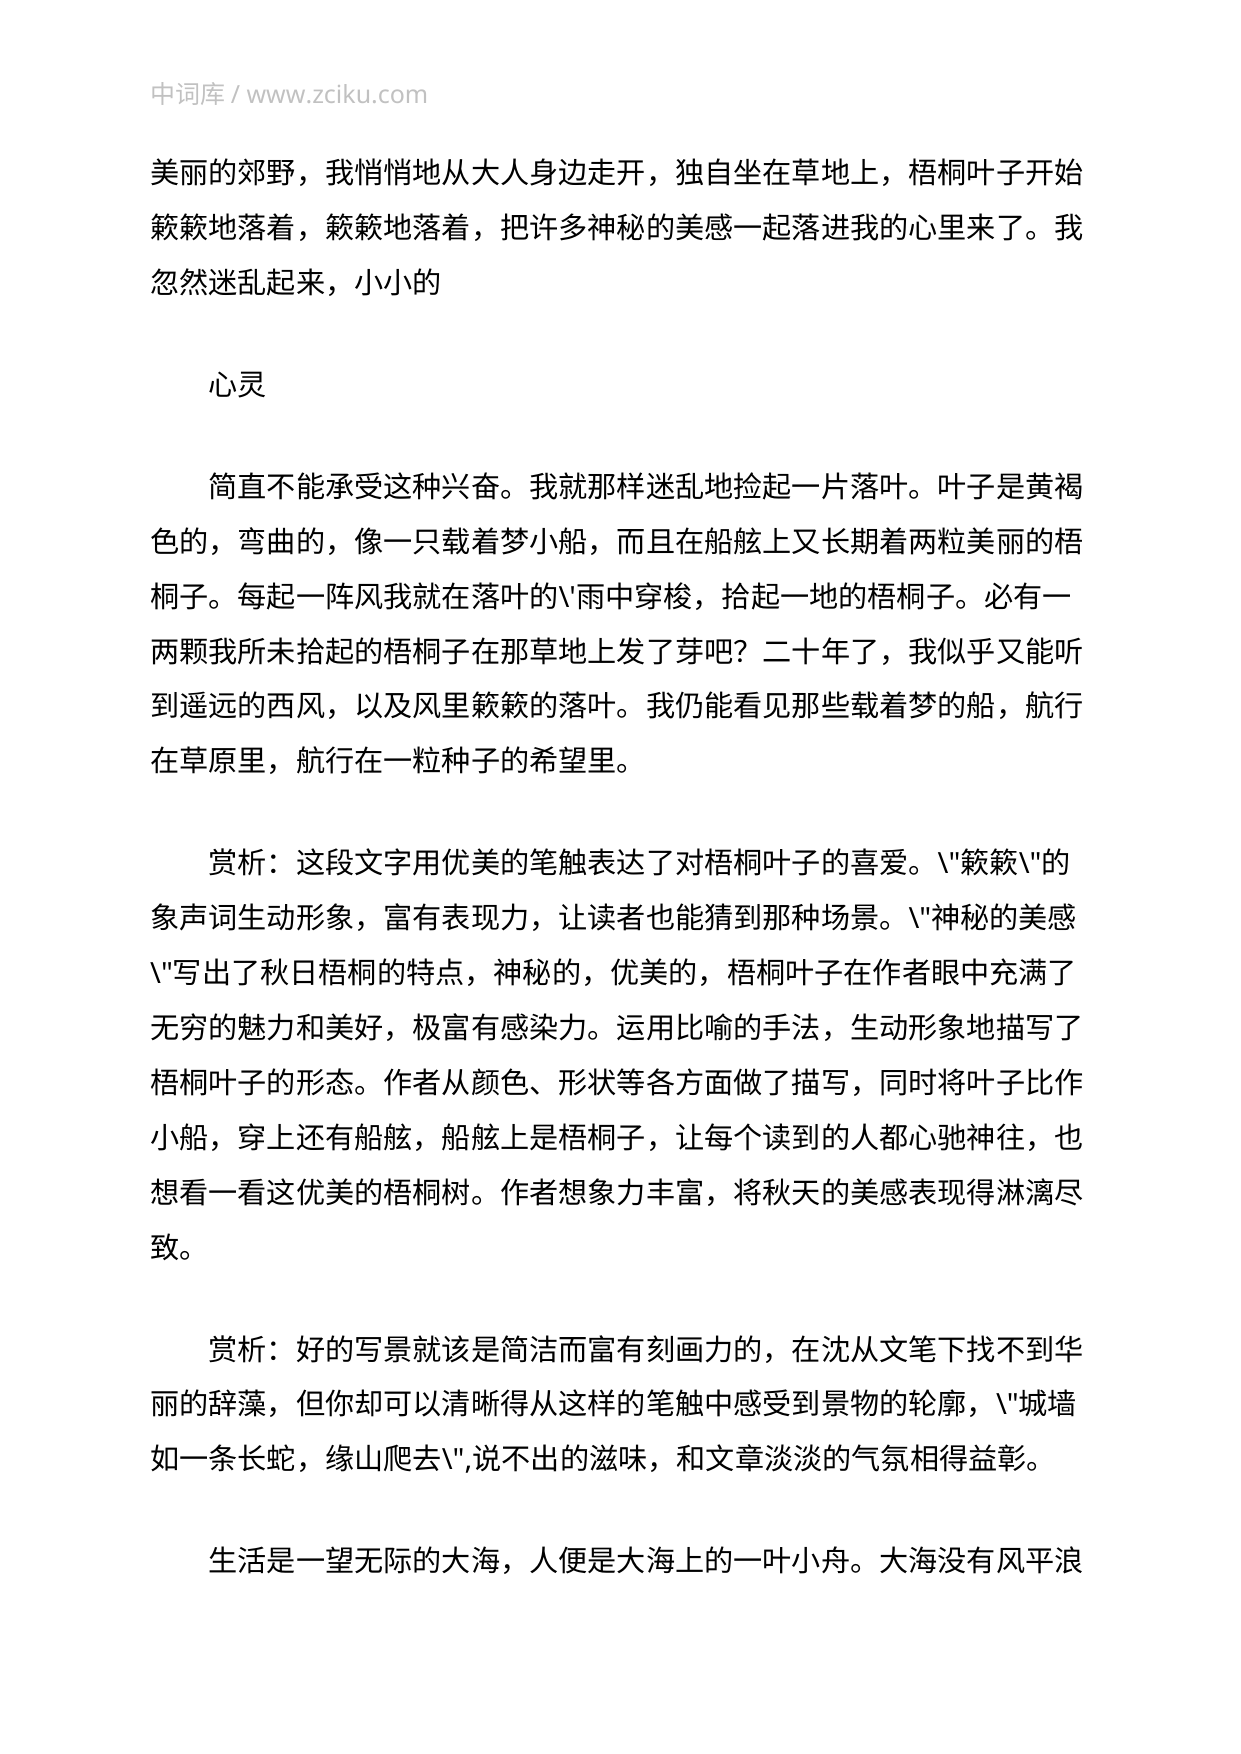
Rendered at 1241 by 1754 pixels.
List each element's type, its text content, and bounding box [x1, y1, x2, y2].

text 心灵 [150, 362, 1090, 404]
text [150, 1538, 1090, 1580]
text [150, 150, 1090, 302]
text 简直不能承受这种兴奋。我就那样迷乱地捡起一片落叶。叶子是黄褐色的，弯曲的，像一只载着梦小船，而且在船舷上又长期着两粒美丽的梧桐子。每起一阵风我就在落叶的\'雨中穿梭，拾起一地的梧桐子。必有一两颗我所未拾起的梧桐子在那草地上发了芽吧？二十年了，我似乎又能听到遥远的西风，以及风里簌簌的落叶。我仍能看见那些载着梦的船，航行在草原里，航行在一粒种子的希望里。 [150, 463, 1090, 780]
text 赏析：好的写景就该是简洁而富有刻画力的，在沈从文笔下找不到华丽的辞藻，但你却可以清晰得从这样的笔触中感受到景物的轮廓，\"城墙如一条长蛇，缘山爬去\",说不出的滋味，和文章淡淡的气氛相得益彰。 [150, 1326, 1090, 1478]
text 赏析：这段文字用优美的笔触表达了对梧桐叶子的喜爱。\"簌簌\"的象声词生动形象，富有表现力，让读者也能猜到那种场景。\"神秘的美感\"写出了秋日梧桐的特点，神秘的，优美的，梧桐叶子在作者眼中充满了无穷的魅力和美好，极富有感染力。运用比喻的手法，生动形象地描写了梧桐叶子的形态。作者从颜色、形状等各方面做了描写，同时将叶子比作小船，穿上还有船舷，船舷上是梧桐子，让每个读到的人都心驰神往，也想看一看这优美的梧桐树。作者想象力丰富，将秋天的美感表现得淋漓尽致。 [150, 840, 1090, 1267]
